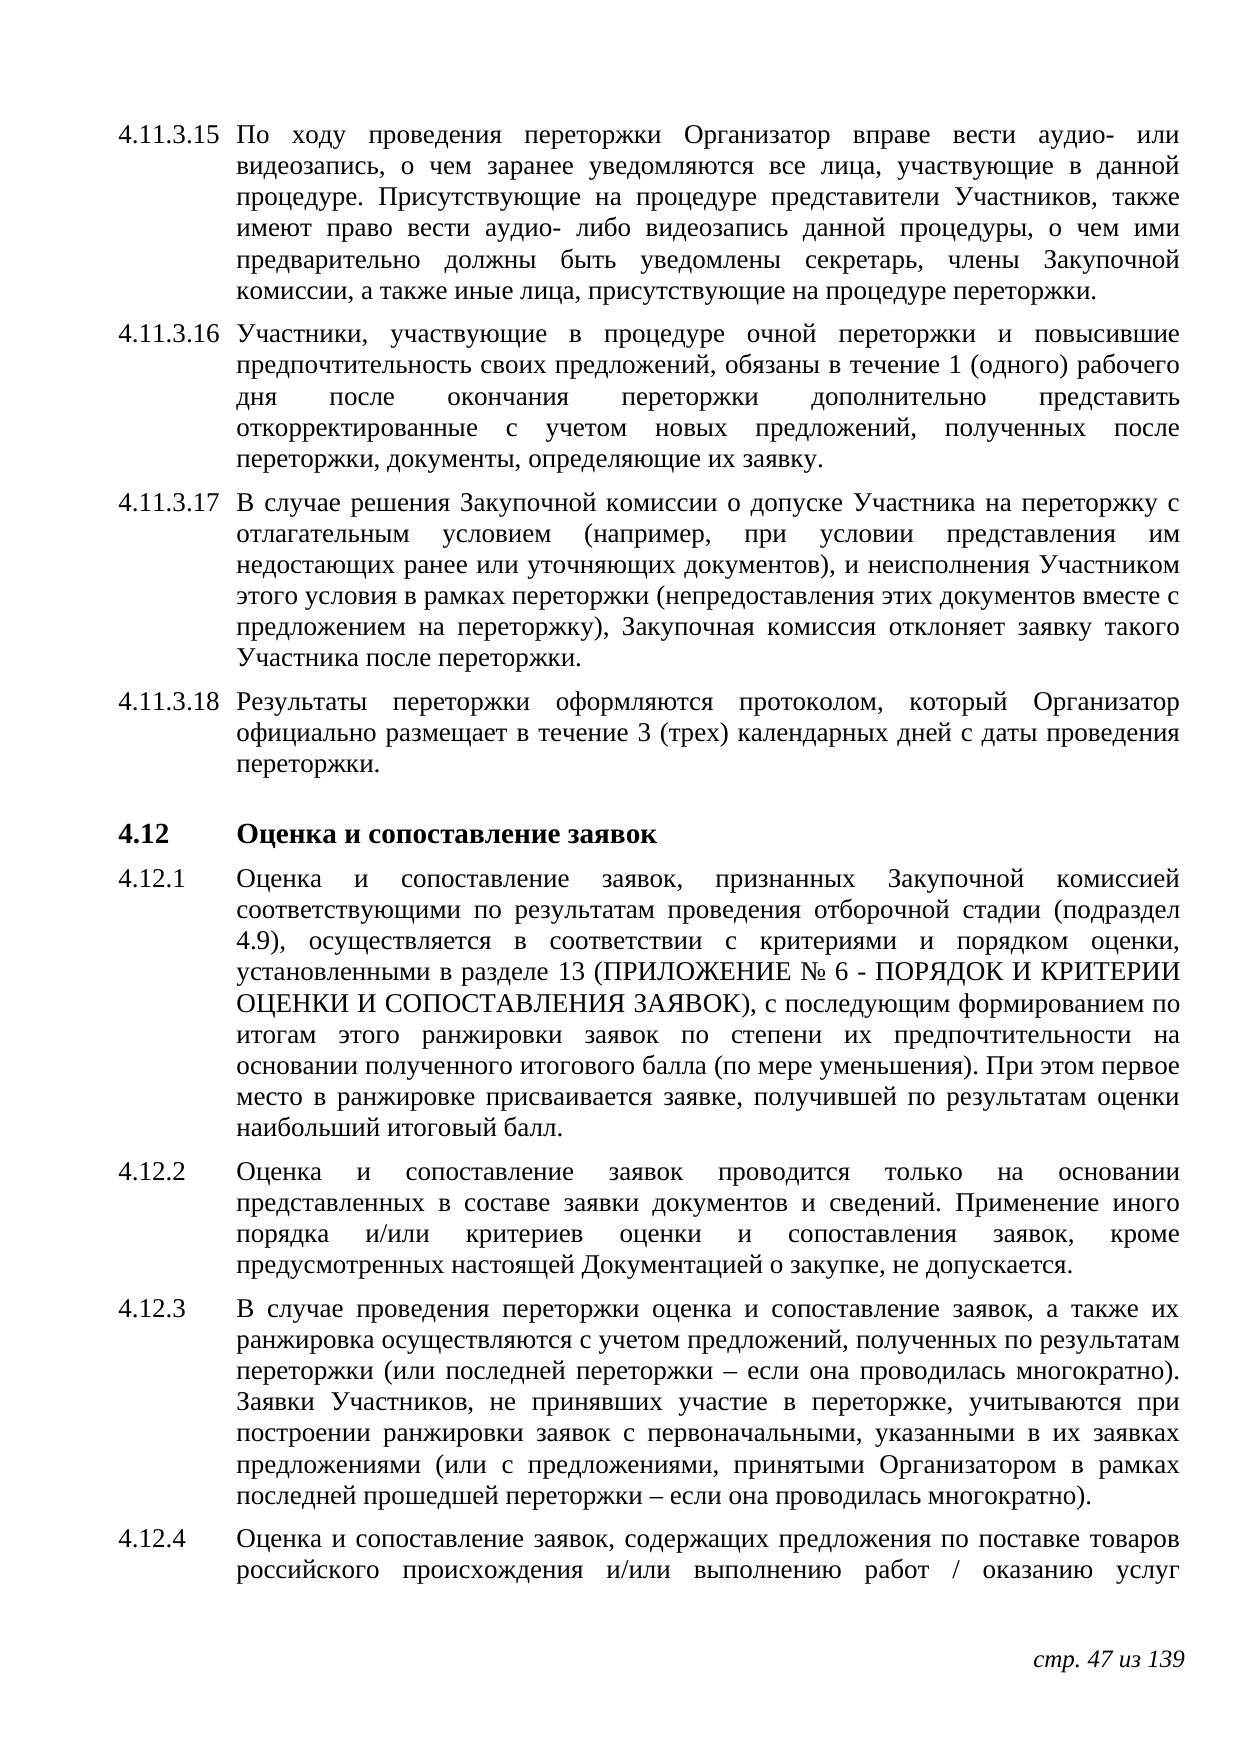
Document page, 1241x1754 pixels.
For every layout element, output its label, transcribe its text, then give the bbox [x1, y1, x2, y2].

text В случае решения Закупочной комиссии о допуске Участника на переторжку с отлагательным условием (например, при условии представления им недостающих ранее или уточняющих документов), и неисполнения Участником этого условия в рамках переторжки (непредоставления этих документов вместе с предложением на переторжку), Закупочная комиссия отклоняет заявку такого Участника после переторжки. [118, 486, 1181, 673]
text Оценка и сопоставление заявок проводится только на основании представленных в составе заявки документов и сведений. Применение иного порядка и/или критериев оценки и сопоставления заявок, кроме предусмотренных настоящей Документацией о закупке, не допускается. [118, 1155, 1181, 1279]
text Результаты переторжки оформляются протоколом, который Организатор официально размещает в течение 3 (трех) календарных дней с даты проведения переторжки. [118, 685, 1181, 778]
subtitle Оценка и сопоставление заявок [118, 816, 1181, 849]
text По ходу проведения переторжки Организатор вправе вести аудио- или видеозапись, о чем заранее уведомляются все лица, участвующие в данной процедуре. Присутствующие на процедуре представители Участников, также имеют право вести аудио- либо видеозапись данной процедуры, о чем ими предварительно должны быть уведомлены секретарь, члены Закупочной комиссии, а также иные лица, присутствующие на процедуре переторжки. [118, 118, 1181, 305]
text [118, 1522, 1181, 1585]
text В случае проведения переторжки оценка и сопоставление заявок, а также их ранжировка осуществляются с учетом предложений, полученных по результатам переторжки (или последней переторжки – если она проводилась многократно). Заявки Участников, не принявших участие в переторжке, учитываются при построении ранжировки заявок с первоначальными, указанными в их заявках предложениями (или с предложениями, принятыми Организатором в рамках последней прошедшей переторжки – если она проводилась многократно). [118, 1292, 1181, 1510]
text Оценка и сопоставление заявок, признанных Закупочной комиссией соответствующими по результатам проведения отборочной стадии (подраздел 4.9), осуществляется в соответствии с критериями и порядком оценки, установленными в разделе 13 (ПРИЛОЖЕНИЕ № 6 - ПОРЯДОК И КРИТЕРИИ ОЦЕНКИ И СОПОСТАВЛЕНИЯ ЗАЯВОК), с последующим формированием по итогам этого ранжировки заявок по степени их предпочтительности на основании полученного итогового балла (по мере уменьшения). При этом первое место в ранжировке присваивается заявке, получившей по результатам оценки наибольший итоговый балл. [118, 862, 1181, 1142]
text Участники, участвующие в процедуре очной переторжки и повысившие предпочтительность своих предложений, обязаны в течение 1 (одного) рабочего дня после окончания переторжки дополнительно представить откорректированные с учетом новых предложений, полученных после переторжки, документы, определяющие их заявку. [118, 317, 1181, 473]
